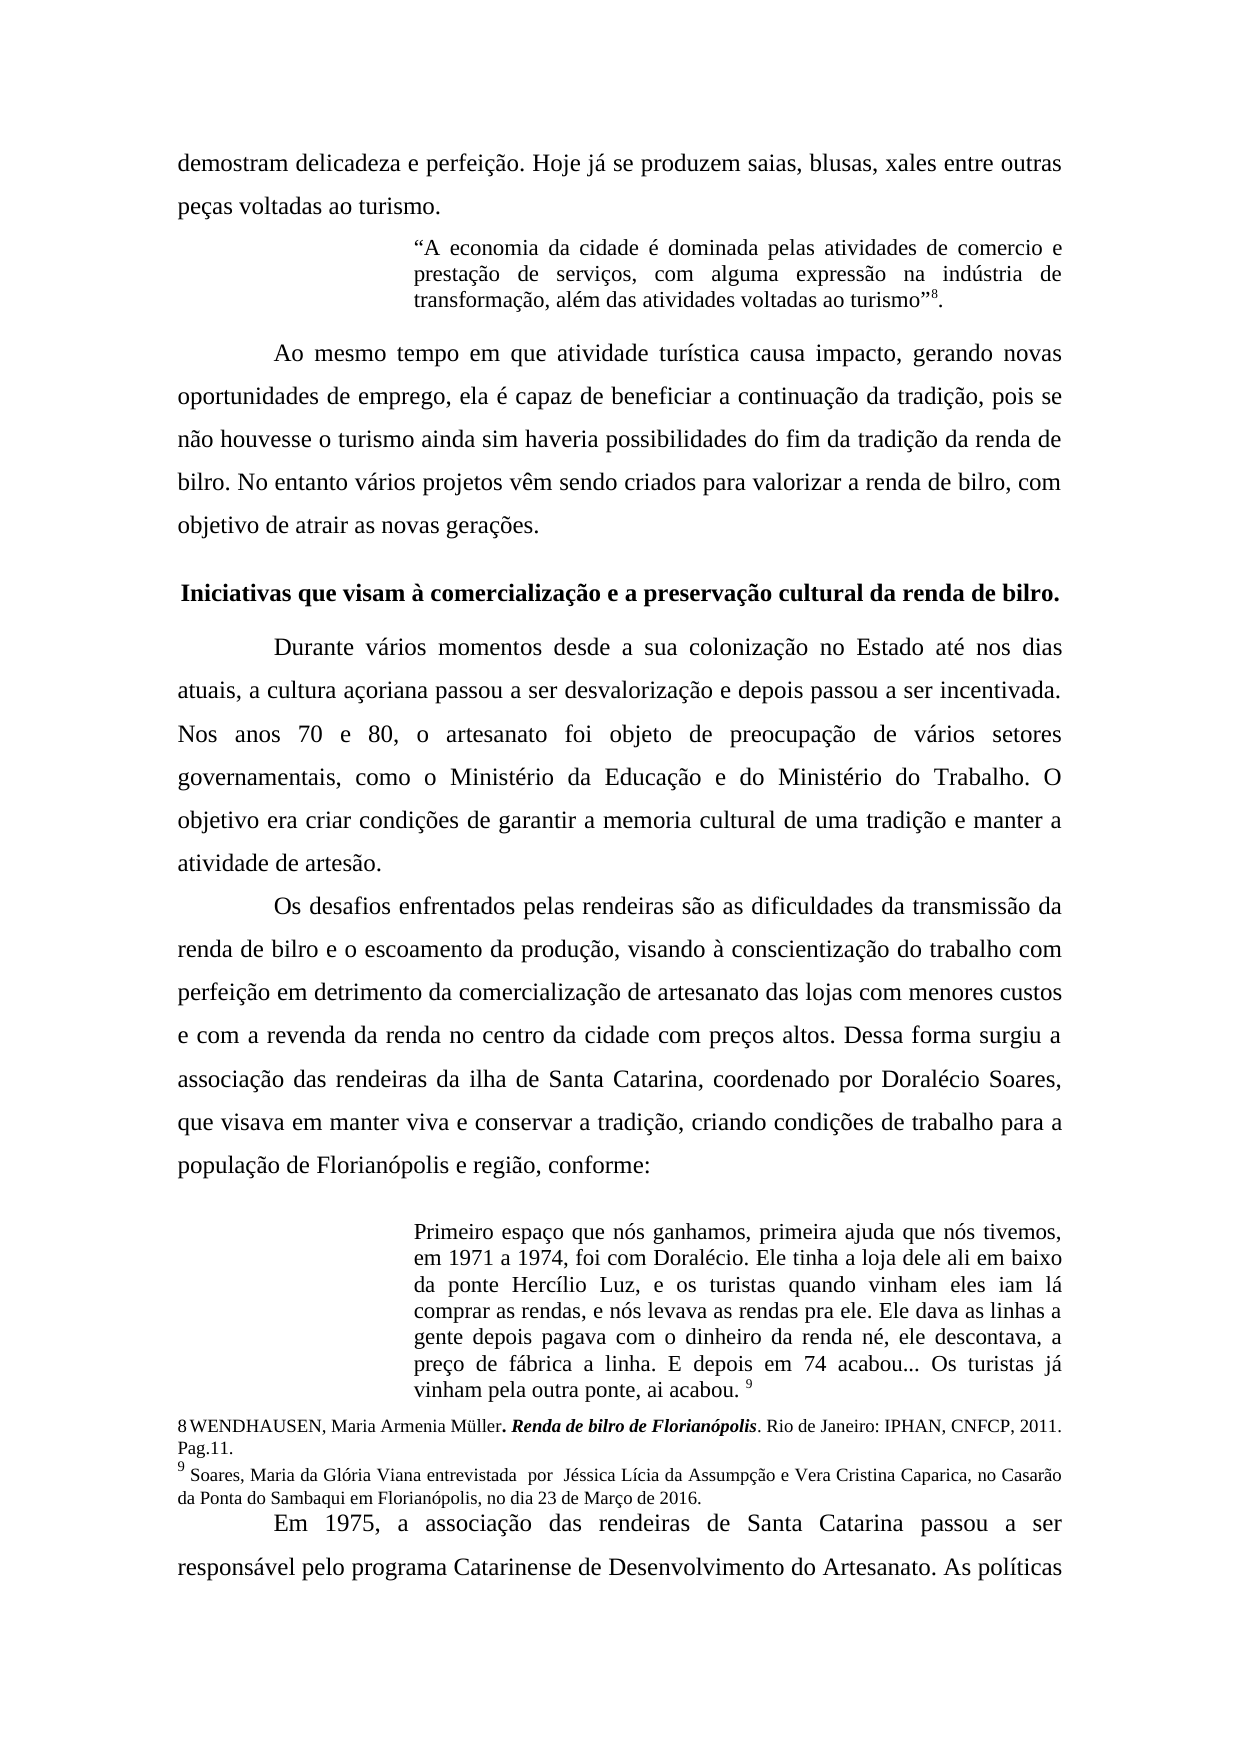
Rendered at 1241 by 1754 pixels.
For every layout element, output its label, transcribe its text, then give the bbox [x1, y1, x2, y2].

text 8 WENDHAUSEN, Maria Armenia Müller. Renda de bilro de Florianópolis. Rio de Janeiro: IPHAN, CNFCP, 2011. Pag.11. [177, 1415, 1063, 1458]
text 9 Soares, Maria da Glória Viana entrevistada por Jéssica Lícia da Assumpção e Vera Cristina Caparica, no Casarão da Ponta do Sambaqui em Florianópolis, no dia 23 de Março de 2016. [177, 1458, 1063, 1508]
text Ao mesmo tempo em que atividade turística causa impacto, gerando novas oportunidades de emprego, ela é capaz de beneficiar a continuação da tradição, pois se não houvesse o turismo ainda sim haveria possibilidades do fim da tradição da renda de bilro. No entanto vários projetos vêm sendo criados para valorizar a renda de bilro, com objetivo de atrair as novas gerações. [177, 338, 1063, 539]
text Primeiro espaço que nós ganhamos, primeira ajuda que nós tivemos, em 1971 a 1974, foi com Doralécio. Ele tinha a loja dele ali em baixo da ponte Hercílio Luz, e os turistas quando vinham eles iam lá comprar as rendas, e nós levava as rendas pra ele. Ele dava as linhas a gente depois pagava com o dinheiro da renda né, ele descontava, a preço de fábrica a linha. E depois em 74 acabou... Os turistas já vinham pela outra ponte, ai acabou. 9 [413, 1218, 1063, 1402]
text Durante vários momentos desde a sua colonização no Estado até nos dias atuais, a cultura açoriana passou a ser desvalorização e depois passou a ser incentivada. Nos anos 70 e 80, o artesanato foi objeto de preocupação de vários setores governamentais, como o Ministério da Educação e do Ministério do Trabalho. O objetivo era criar condições de garantir a memoria cultural de uma tradição e manter a atividade de artesão. [177, 632, 1063, 877]
text Os desafios enfrentados pelas rendeiras são as dificuldades da transmissão da renda de bilro e o escoamento da produção, visando à conscientização do trabalho com perfeição em detrimento da comercialização de artesanato das lojas com menores custos e com a revenda da renda no centro da cidade com preços altos. Dessa forma surgiu a associação das rendeiras da ilha de Santa Catarina, coordenado por Doralécio Soares, que visava em manter viva e conservar a tradição, criando condições de trabalho para a população de Florianópolis e região, conforme: [177, 891, 1063, 1179]
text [177, 1508, 1063, 1580]
text Iniciativas que visam à comercialização e a preservação cultural da renda de bilro. [177, 578, 1063, 607]
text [177, 148, 1063, 219]
text “A economia da cidade é dominada pelas atividades de comercio e prestação de serviços, com alguma expressão na indústria de transformação, além das atividades voltadas ao turismo”8. [413, 234, 1063, 313]
